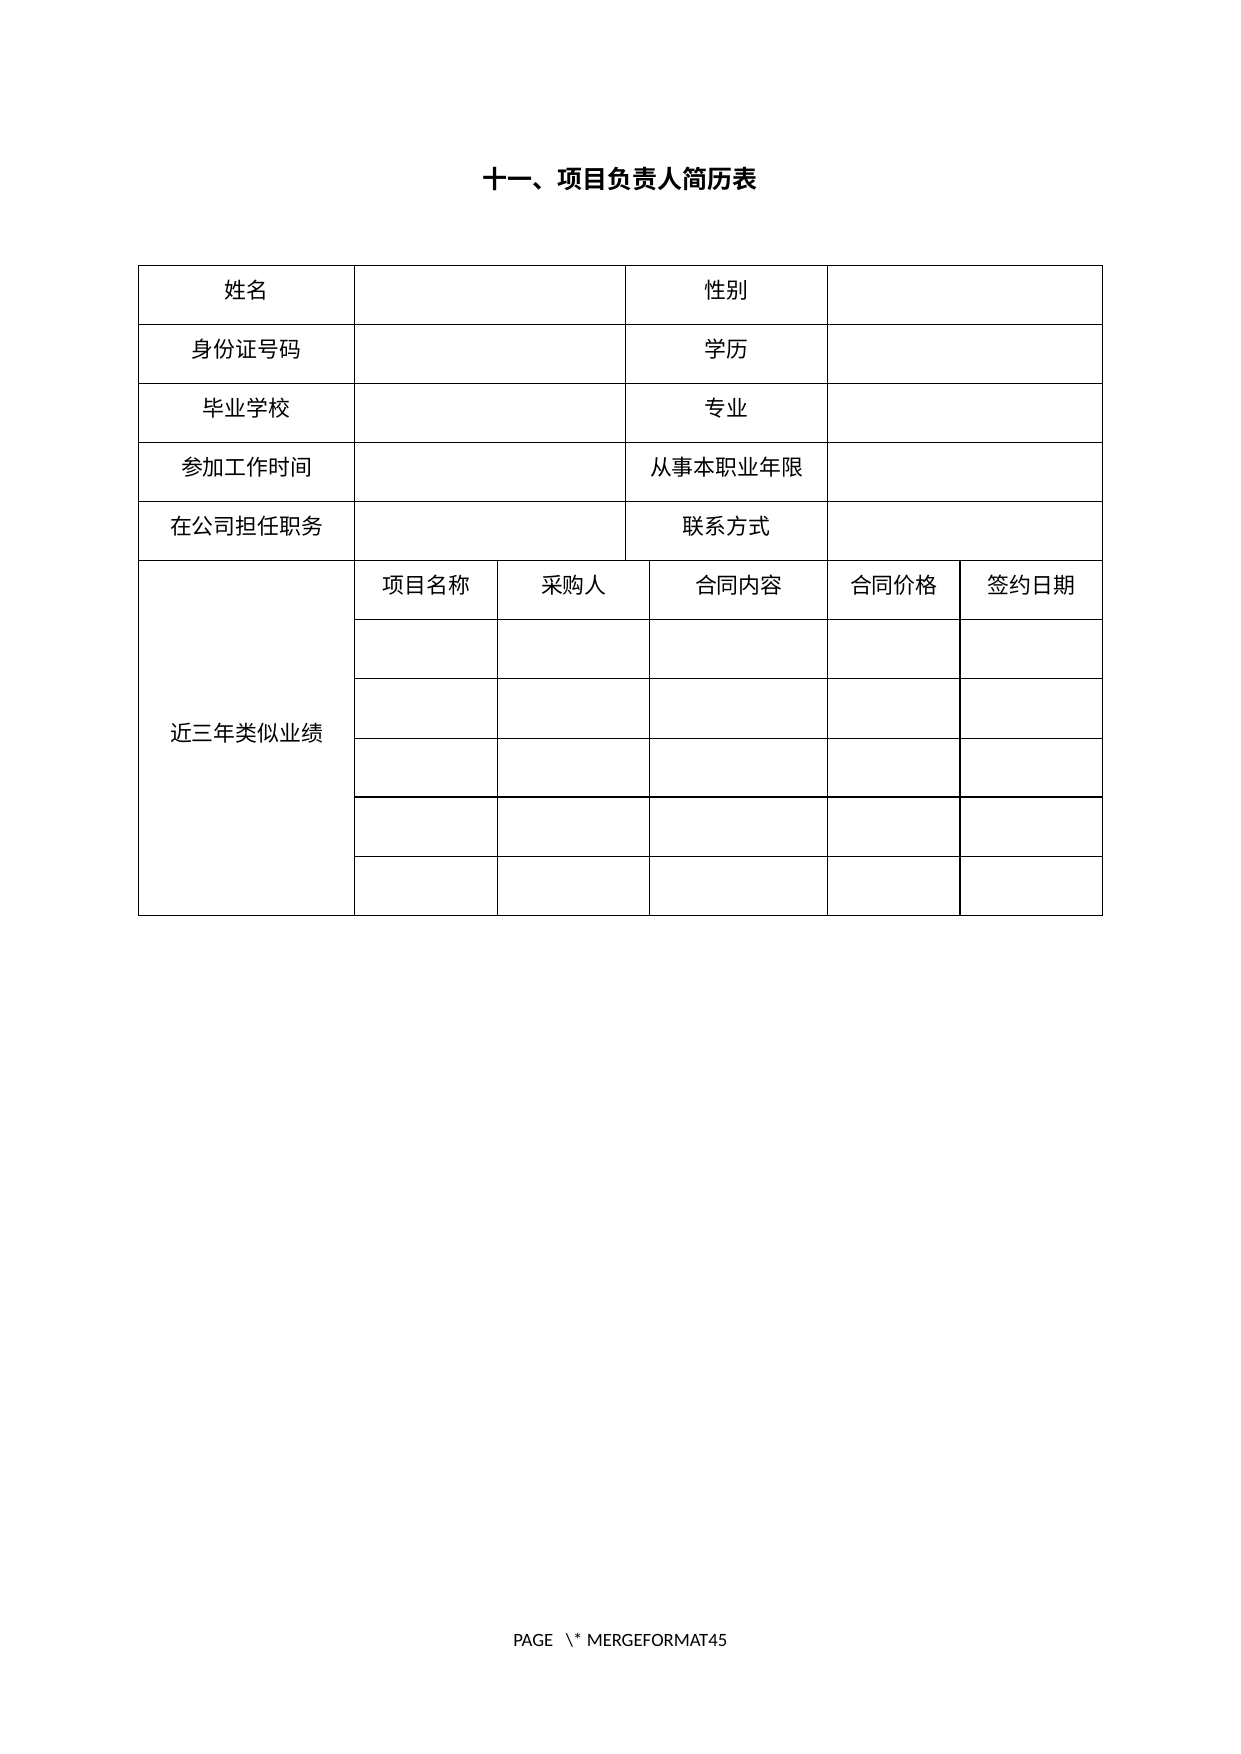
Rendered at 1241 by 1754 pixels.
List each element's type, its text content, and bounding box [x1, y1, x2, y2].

table_cell [355, 443, 625, 501]
table_cell [828, 443, 1102, 501]
table_cell [355, 739, 497, 796]
table_cell 合同内容 [650, 561, 827, 619]
table_cell 从事本职业年限 [626, 443, 827, 501]
table_cell 近三年类似业绩 [139, 561, 354, 914]
table_cell [828, 679, 959, 737]
table_cell [498, 857, 649, 914]
table_cell [961, 857, 1102, 914]
table_cell 联系方式 [626, 502, 827, 560]
table_cell [355, 679, 497, 737]
table_cell [498, 679, 649, 737]
table_cell [828, 384, 1102, 442]
table_cell [355, 502, 625, 560]
table_cell 毕业学校 [139, 384, 354, 442]
table_cell 采购人 [498, 561, 649, 619]
text 十一、项目负责人简历表 [159, 159, 1081, 196]
table_cell [650, 857, 827, 914]
table_cell 专业 [626, 384, 827, 442]
table_cell [828, 502, 1102, 560]
table_cell [828, 620, 959, 678]
table_header 姓名 [139, 266, 354, 324]
table_header [828, 266, 1102, 324]
table_cell [650, 739, 827, 796]
table_cell [828, 857, 959, 914]
table_cell [650, 620, 827, 678]
table_header 性别 [626, 266, 827, 324]
table_cell [355, 857, 497, 914]
table_cell 身份证号码 [139, 325, 354, 383]
table_cell [961, 679, 1102, 737]
table_cell 签约日期 [961, 561, 1102, 619]
table_cell [650, 679, 827, 737]
table_cell [650, 798, 827, 856]
table_cell 在公司担任职务 [139, 502, 354, 560]
table_cell [961, 620, 1102, 678]
table_cell [828, 798, 959, 856]
table_cell [355, 384, 625, 442]
table_cell [961, 798, 1102, 856]
table_cell [828, 325, 1102, 383]
table_cell [498, 739, 649, 796]
table_cell [961, 739, 1102, 796]
table_cell [828, 739, 959, 796]
table_cell 合同价格 [828, 561, 959, 619]
table_cell 参加工作时间 [139, 443, 354, 501]
table_cell [355, 798, 497, 856]
table_cell [355, 620, 497, 678]
table_cell [498, 620, 649, 678]
table_cell [498, 798, 649, 856]
table_cell 学历 [626, 325, 827, 383]
table_header [355, 266, 625, 324]
table_cell 项目名称 [355, 561, 497, 619]
table_cell [355, 325, 625, 383]
